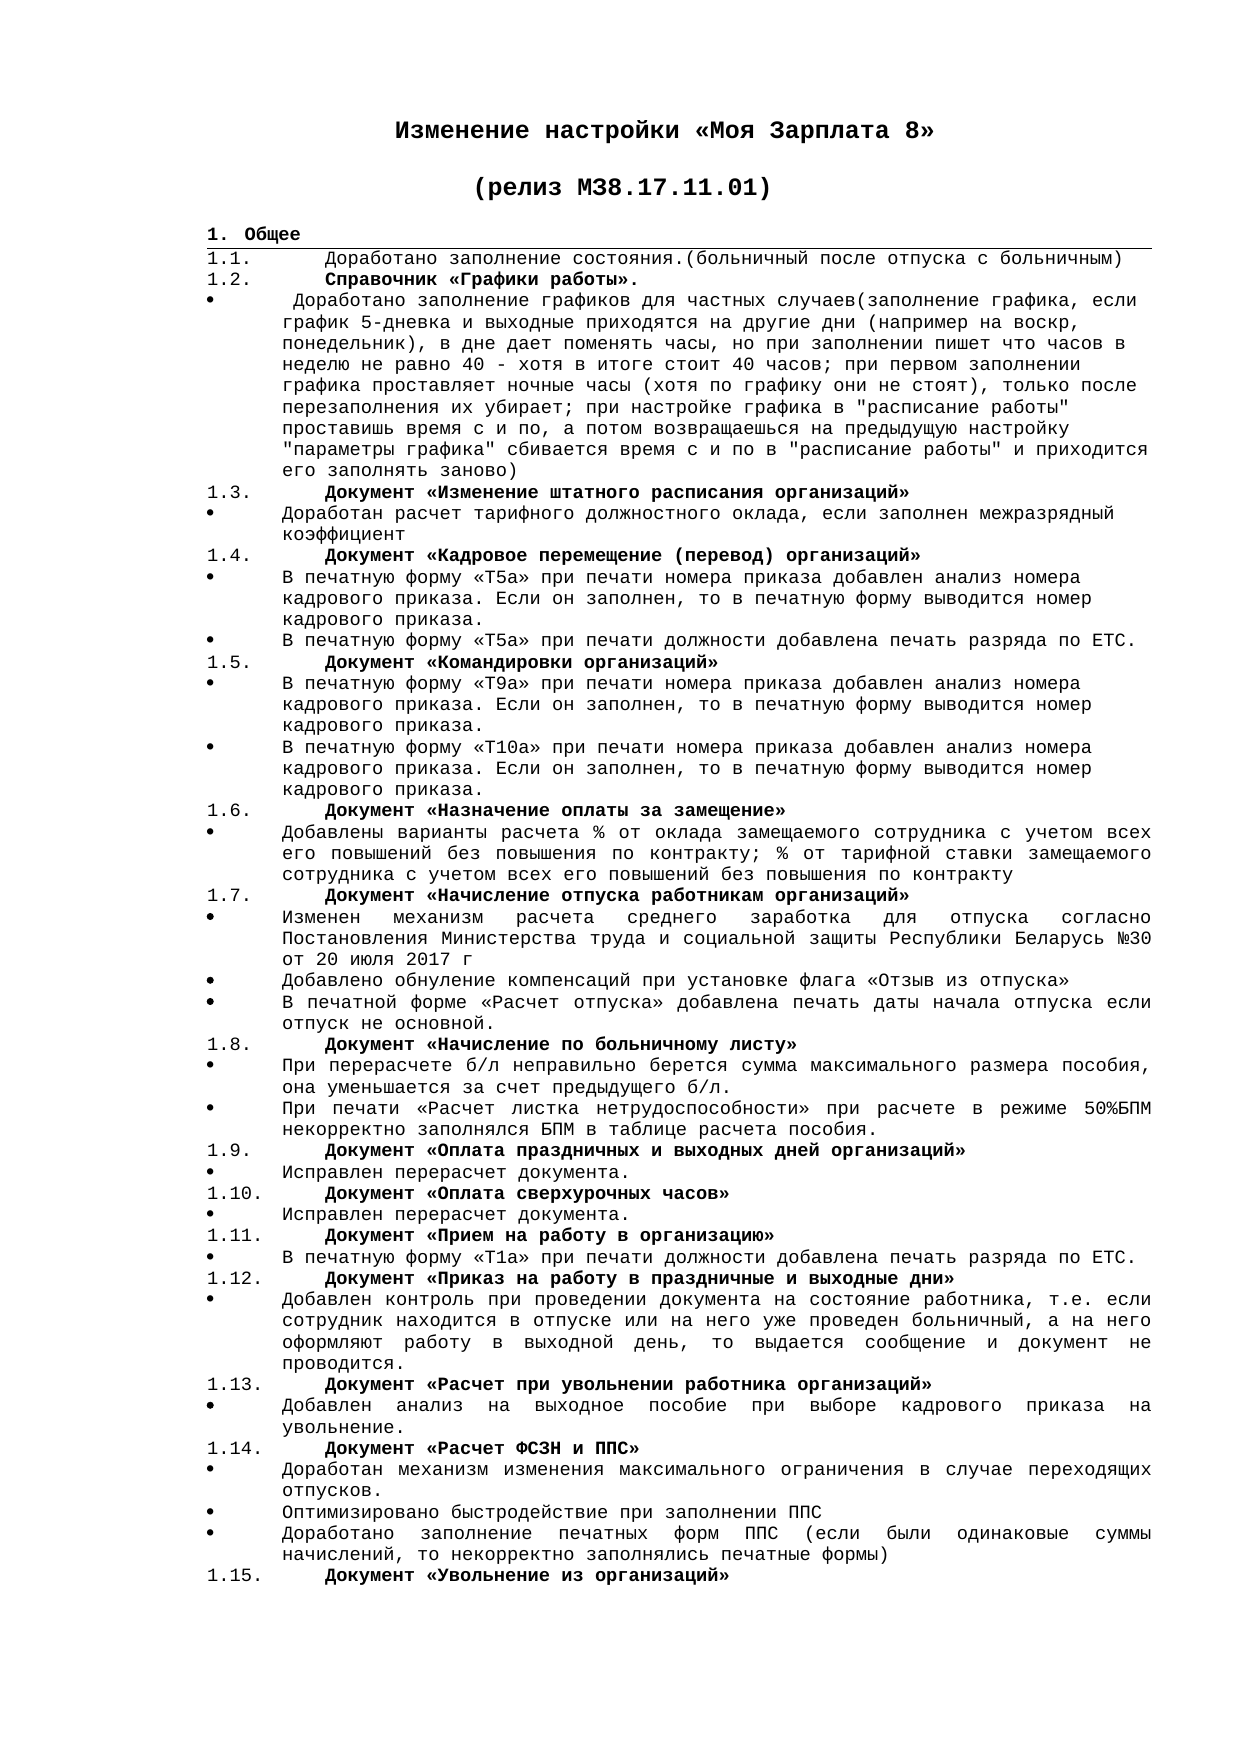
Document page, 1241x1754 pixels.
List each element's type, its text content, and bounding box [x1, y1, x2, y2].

list В печатную форму «Т5а» при печати номера приказа добавлен анализ номера кадрового приказа. Если он заполнен, то в печатную форму выводится номер кадрового приказа. [207, 567, 1152, 631]
list Доработано заполнение печатных форм ППС (если были одинаковые суммы начислений, то некорректно заполнялись печатные формы) [207, 1524, 1152, 1566]
list Добавлен анализ на выходное пособие при выборе кадрового приказа на увольнение. [207, 1396, 1152, 1439]
list В печатной форме «Расчет отпуска» добавлена печать даты начала отпуска если отпуск не основной. [207, 992, 1152, 1035]
list Доработано заполнение состояния.(больничный после отпуска с больничным) [207, 249, 1152, 270]
list При печати «Расчет листка нетрудоспособности» при расчете в режиме 50%БПМ некорректно заполнялся БПМ в таблице расчета пособия. [207, 1099, 1152, 1141]
list Документ «Расчет ФСЗН и ППС» [207, 1439, 1152, 1460]
list Исправлен перерасчет документа. [207, 1162, 1152, 1184]
list В печатную форму «Т1а» при печати должности добавлена печать разряда по ЕТС. [207, 1247, 1152, 1269]
list Изменен механизм расчета среднего заработка для отпуска согласно Постановления Министерства труда и социальной защиты Республики Беларусь №30 от 20 июля 2017 г [207, 907, 1152, 971]
list Документ «Оплата праздничных и выходных дней организаций» [207, 1141, 1152, 1162]
list Документ «Прием на работу в организацию» [207, 1226, 1152, 1247]
list Исправлен перерасчет документа. [207, 1205, 1152, 1226]
list В печатную форму «Т9а» при печати номера приказа добавлен анализ номера кадрового приказа. Если он заполнен, то в печатную форму выводится номер кадрового приказа. [207, 674, 1152, 737]
list Добавлены варианты расчета % от оклада замещаемого сотрудника с учетом всех его повышений без повышения по контракту; % от тарифной ставки замещаемого сотрудника с учетом всех его повышений без повышения по контракту [207, 822, 1152, 886]
list Общее [207, 224, 1152, 248]
list При перерасчете б/л неправильно берется сумма максимального размера пособия, она уменьшается за счет предыдущего б/л. [207, 1056, 1152, 1099]
text (релиз МЗ8.17.11.01) [398, 175, 1152, 203]
list Документ «Назначение оплаты за замещение» [207, 801, 1152, 822]
list В печатную форму «Т10а» при печати номера приказа добавлен анализ номера кадрового приказа. Если он заполнен, то в печатную форму выводится номер кадрового приказа. [207, 737, 1152, 801]
list Документ «Увольнение из организаций» [207, 1566, 1152, 1587]
list Доработан расчет тарифного должностного оклада, если заполнен межразрядный коэффициент [207, 504, 1152, 546]
list Документ «Командировки организаций» [207, 652, 1152, 674]
list Документ «Начисление по больничному листу» [207, 1035, 1152, 1056]
list Добавлен контроль при проведении документа на состояние работника, т.е. если сотрудник находится в отпуске или на него уже проведен больничный, а на него оформляют работу в выходной день, то выдается сообщение и документ не проводится. [207, 1290, 1152, 1375]
text Изменение настройки «Моя Зарплата 8» [177, 118, 1152, 146]
list Доработано заполнение графиков для частных случаев(заполнение графика, если график 5-дневка и выходные приходятся на другие дни (например на воскр, понедельник), в дне дает поменять часы, но при заполнении пишет что часов в неделю не равно 40 - хотя в итоге стоит 40 часов; при первом заполнении графика проставляет ночные часы (хотя по графику они не стоят), только после перезаполнения их убирает; при настройке графика в "расписание работы" проставишь время с и по, а потом возвращаешься на предыдущую настройку "параметры графика" сбивается время с и по в "расписание работы" и приходится его заполнять заново) [207, 291, 1152, 482]
list Документ «Расчет при увольнении работника организаций» [207, 1375, 1152, 1396]
list Документ «Оплата сверхурочных часов» [207, 1184, 1152, 1205]
list Документ «Начисление отпуска работникам организаций» [207, 886, 1152, 907]
list Документ «Изменение штатного расписания организаций» [207, 482, 1152, 504]
list Оптимизировано быстродействие при заполнении ППС [207, 1502, 1152, 1524]
list В печатную форму «Т5а» при печати должности добавлена печать разряда по ЕТС. [207, 631, 1152, 652]
list Доработан механизм изменения максимального ограничения в случае переходящих отпусков. [207, 1460, 1152, 1502]
list Документ «Кадровое перемещение (перевод) организаций» [207, 546, 1152, 567]
list Добавлено обнуление компенсаций при установке флага «Отзыв из отпуска» [207, 971, 1152, 992]
list Документ «Приказ на работу в праздничные и выходные дни» [207, 1269, 1152, 1290]
list Справочник «Графики работы». [207, 270, 1152, 291]
